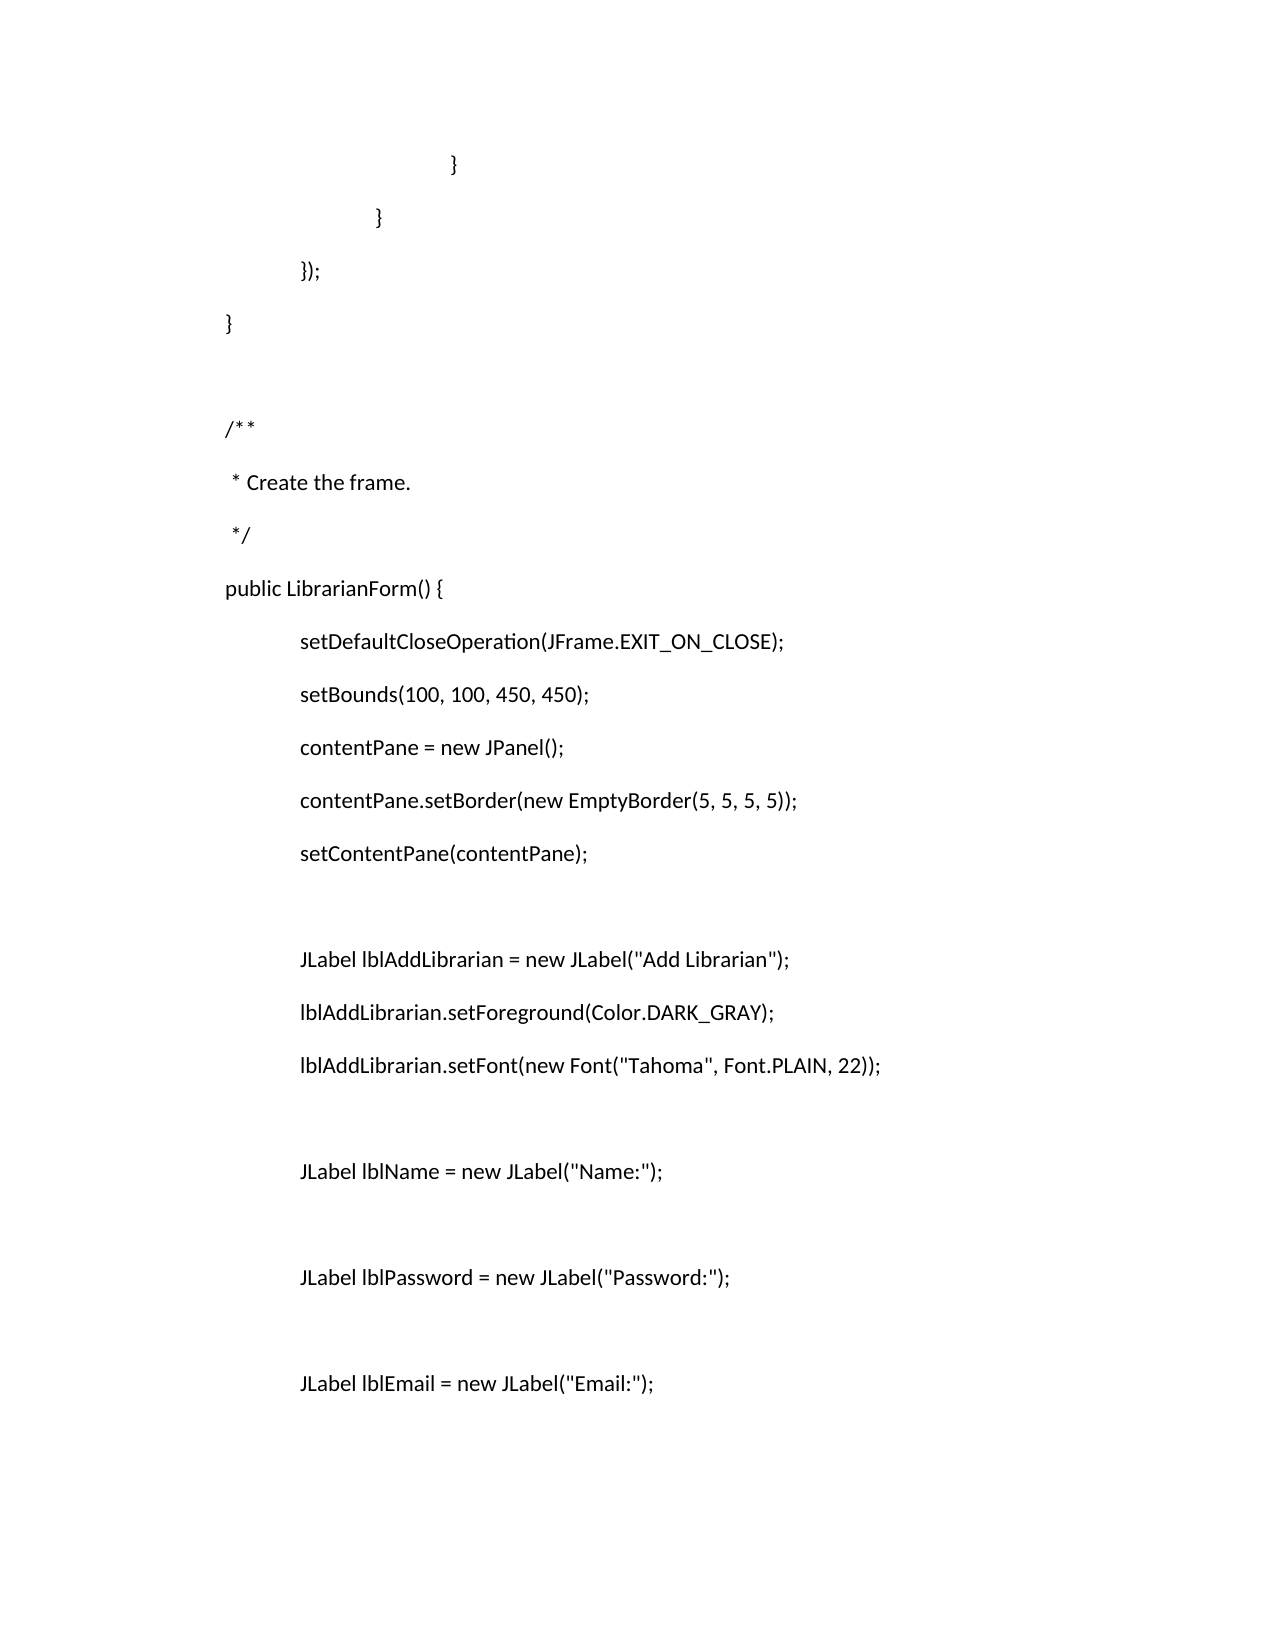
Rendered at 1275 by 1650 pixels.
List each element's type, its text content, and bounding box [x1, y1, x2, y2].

text contentPane.setBorder(new EmptyBorder(5, 5, 5, 5)); [150, 786, 1125, 814]
text lblAddLibrarian.setForeground(Color.DARK_GRAY); [150, 998, 1125, 1026]
text setContentPane(contentPane); [150, 839, 1125, 867]
text } [150, 203, 1125, 231]
text */ [150, 521, 1125, 549]
text public LibrarianForm() { [150, 574, 1125, 602]
text } [150, 309, 1125, 337]
text /** [150, 415, 1125, 443]
text JLabel lblPassword = new JLabel("Password:"); [150, 1263, 1125, 1291]
text JLabel lblName = new JLabel("Name:"); [150, 1157, 1125, 1185]
text JLabel lblAddLibrarian = new JLabel("Add Librarian"); [150, 945, 1125, 973]
text } [150, 150, 1125, 178]
text }); [150, 256, 1125, 284]
text contentPane = new JPanel(); [150, 733, 1125, 761]
text JLabel lblEmail = new JLabel("Email:"); [150, 1369, 1125, 1397]
text setDefaultCloseOperation(JFrame.EXIT_ON_CLOSE); [150, 627, 1125, 655]
text setBounds(100, 100, 450, 450); [150, 680, 1125, 708]
text * Create the frame. [150, 468, 1125, 496]
text lblAddLibrarian.setFont(new Font("Tahoma", Font.PLAIN, 22)); [150, 1051, 1125, 1079]
